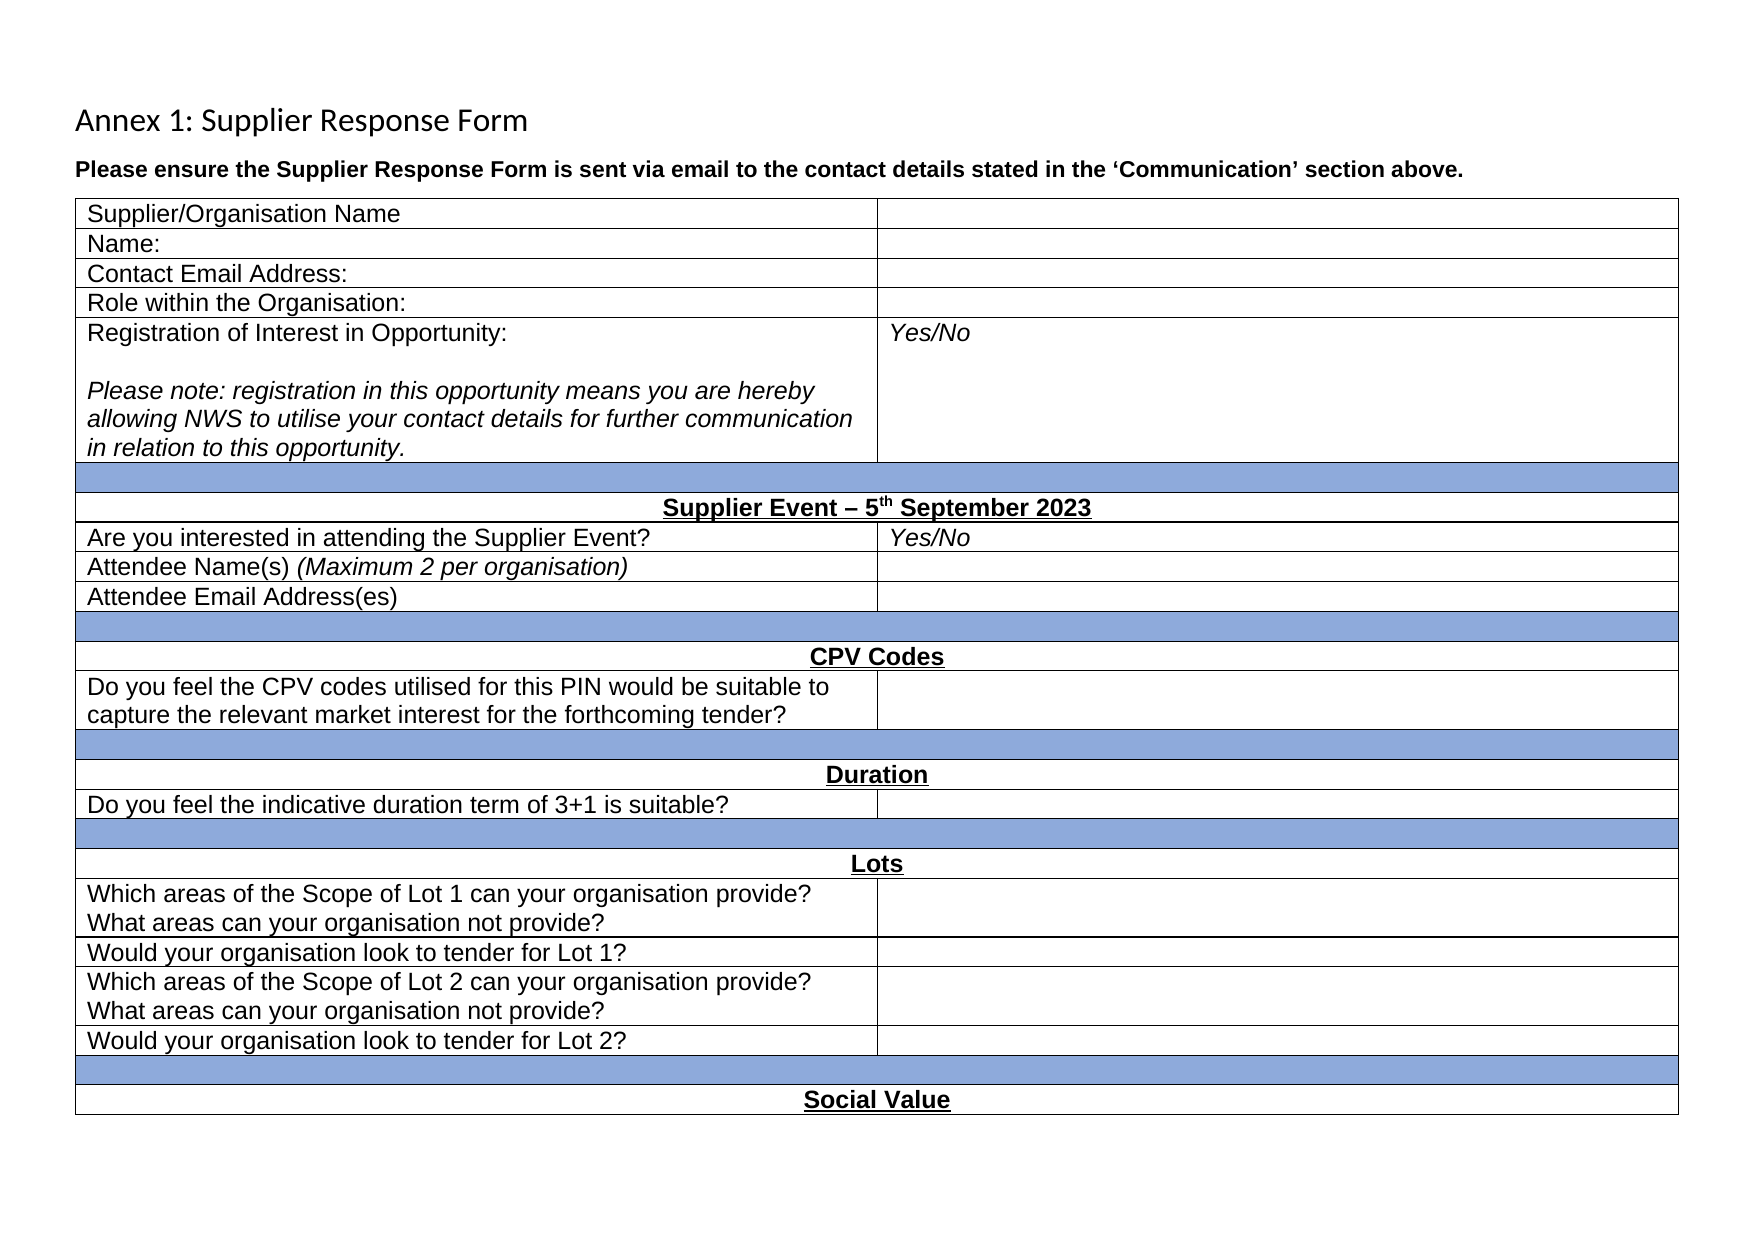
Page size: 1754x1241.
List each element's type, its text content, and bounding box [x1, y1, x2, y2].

text Annex 1: Supplier Response Form [75, 99, 1679, 140]
table_cell Would your organisation look to tender for Lot 2? [76, 1026, 877, 1054]
table_cell Yes/No [878, 523, 1678, 551]
table_cell [76, 463, 1678, 492]
table_cell Which areas of the Scope of Lot 2 can your organisation provide? What areas can your organisation not provide? [76, 967, 877, 1025]
table_cell Registration of Interest in Opportunity: Please note: registration in this opportunity means you are hereby allowing NWS to utilise your contact details for further communication in relation to this opportunity. [76, 318, 877, 462]
table_cell Lots [76, 849, 1678, 878]
table_header [878, 199, 1678, 228]
table_cell Yes/No [878, 318, 1678, 462]
table_cell [878, 671, 1678, 729]
table_cell Supplier Event – 5th September 2023 [76, 493, 1678, 521]
table_cell [76, 730, 1678, 759]
table_cell Attendee Name(s) (Maximum 2 per organisation) [76, 552, 877, 581]
table_cell Do you feel the CPV codes utilised for this PIN would be suitable to capture the relevant market interest for the forthcoming tender? [76, 671, 877, 729]
table_cell Which areas of the Scope of Lot 1 can your organisation provide? What areas can your organisation not provide? [76, 879, 877, 936]
table_cell [878, 259, 1678, 287]
table_cell [878, 967, 1678, 1025]
table_cell Are you interested in attending the Supplier Event? [76, 523, 877, 551]
table_header Supplier/Organisation Name [76, 199, 877, 228]
table_cell CPV Codes [76, 642, 1678, 670]
table_cell [878, 879, 1678, 936]
table_cell [76, 819, 1678, 848]
table_cell Duration [76, 760, 1678, 788]
table_cell Role within the Organisation: [76, 288, 877, 317]
table_cell [878, 1026, 1678, 1054]
table_cell [878, 790, 1678, 818]
table_cell [878, 229, 1678, 257]
table_cell Name: [76, 229, 877, 257]
table_cell Contact Email Address: [76, 259, 877, 287]
table_cell [878, 552, 1678, 581]
table_cell [878, 582, 1678, 611]
table_cell Social Value [76, 1085, 1678, 1114]
table_cell [76, 612, 1678, 641]
table_cell [878, 938, 1678, 966]
table_cell Do you feel the indicative duration term of 3+1 is suitable? [76, 790, 877, 818]
text Please ensure the Supplier Response Form is sent via email to the contact details stated in the ‘Communication’ section above. [75, 156, 1679, 183]
table_cell Attendee Email Address(es) [76, 582, 877, 611]
table_cell Would your organisation look to tender for Lot 1? [76, 938, 877, 966]
table_cell [878, 288, 1678, 317]
table_cell [76, 1056, 1678, 1084]
